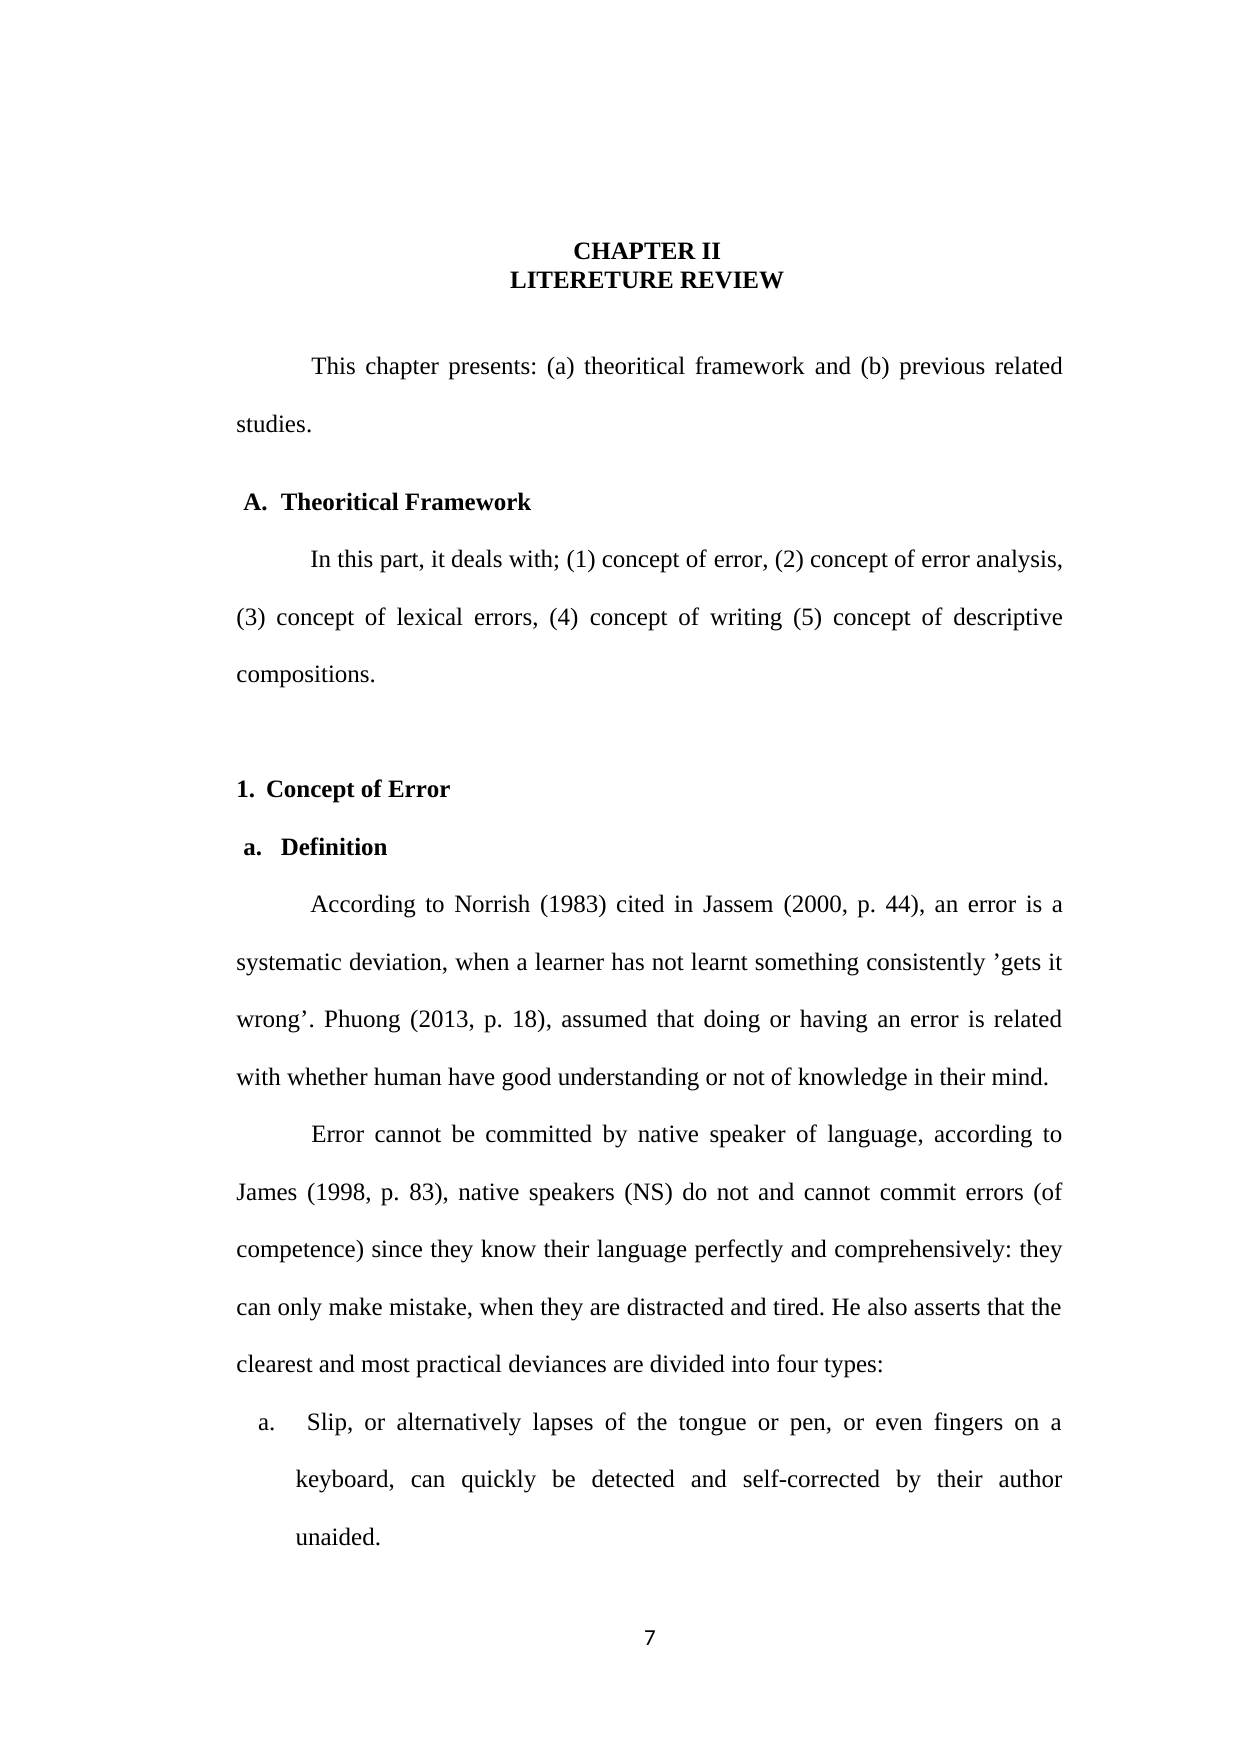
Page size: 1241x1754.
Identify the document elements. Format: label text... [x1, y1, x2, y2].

list Concept of Error [236, 774, 1058, 803]
list Slip, or alternatively lapses of the tongue or pen, or even fingers on a keyboard, can quickly be detected and self-corrected by their author unaided. [258, 1407, 1063, 1551]
list CHAPTER II [236, 236, 1058, 265]
list In this part, it deals with; (1) concept of error, (2) concept of error analysis, (3) concept of lexical errors, (4) concept of writing (5) concept of descriptive compositions. [236, 544, 1063, 688]
text Error cannot be committed by native speaker of language, according to James , native speakers (NS) do not and cannot commit errors (of competence) since they know their language perfectly and comprehensively: they can only make mistake, when they are distracted and tired. He also asserts that the clearest and most practical deviances are divided into four types: [236, 1119, 1063, 1378]
list LITERETURE REVIEW [236, 265, 1058, 294]
text According to Norrish (1983) cited in Jassem , an error is a systematic deviation, when a learner has not learnt something consistently ’gets it wrong’. Phuong , assumed that doing or having an error is related with whether human have good understanding or not of knowledge in their mind. [236, 889, 1063, 1091]
text This chapter presents: (a) theoritical framework and (b) previous related studies. [236, 351, 1063, 437]
list Definition [243, 832, 1063, 861]
list Theoritical Framework [243, 487, 1063, 516]
